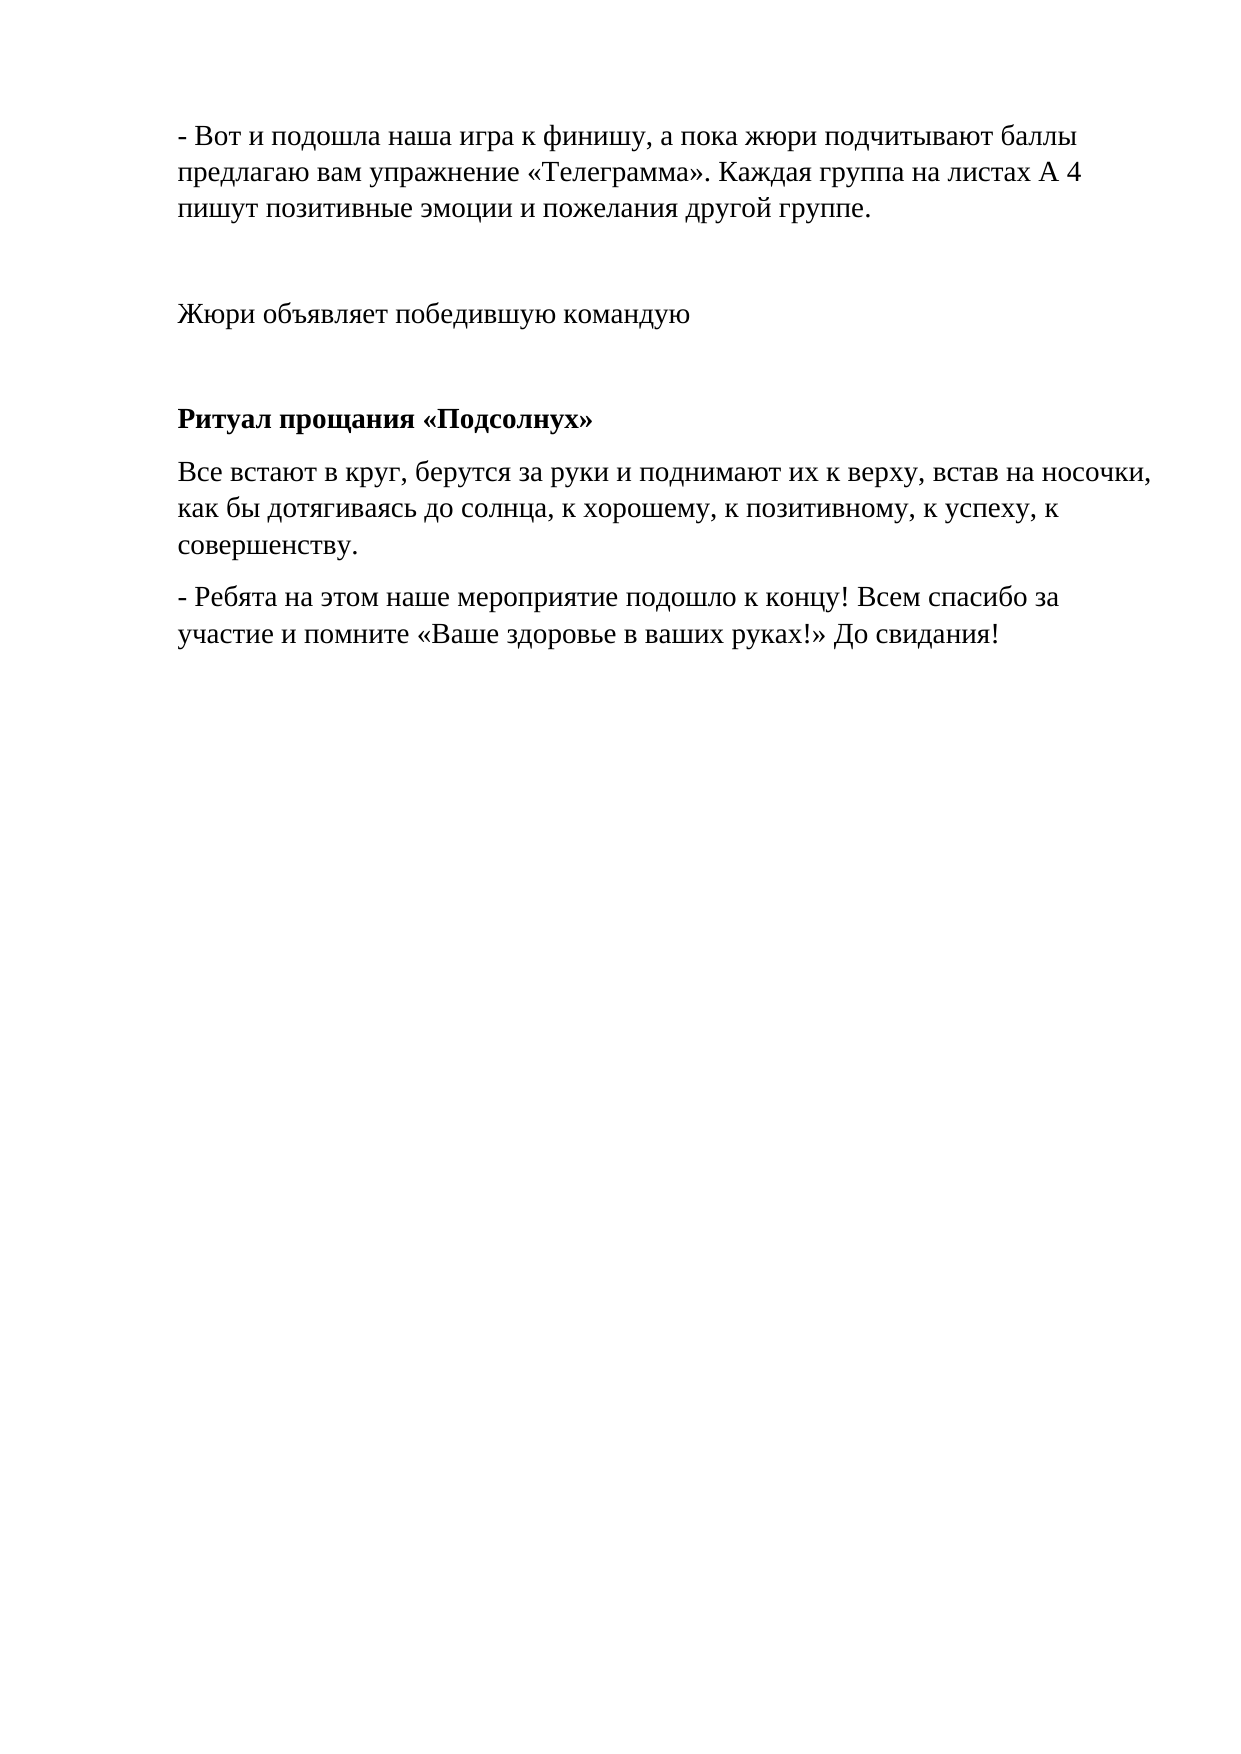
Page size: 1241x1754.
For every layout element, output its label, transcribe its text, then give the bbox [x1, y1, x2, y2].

text Ритуал прощания «Подсолнух» [177, 402, 1152, 435]
text Все встают в круг, берутся за руки и поднимают их к верху, встав на носочки, как бы дотягиваясь до солнца, к хорошему, к позитивному, к успеху, к совершенству. [177, 454, 1152, 560]
text - Ребята на этом наше мероприятие подошло к концу! Всем спасибо за участие и помните «Ваше здоровье в ваших руках!» До свидания! [177, 579, 1152, 649]
text Жюри объявляет победившую командую [177, 296, 1152, 329]
text - Вот и подошла наша игра к финишу, а пока жюри подчитывают баллы предлагаю вам упражнение «Телеграмма». Каждая группа на листах А 4 пишут позитивные эмоции и пожелания другой группе. [177, 118, 1152, 224]
